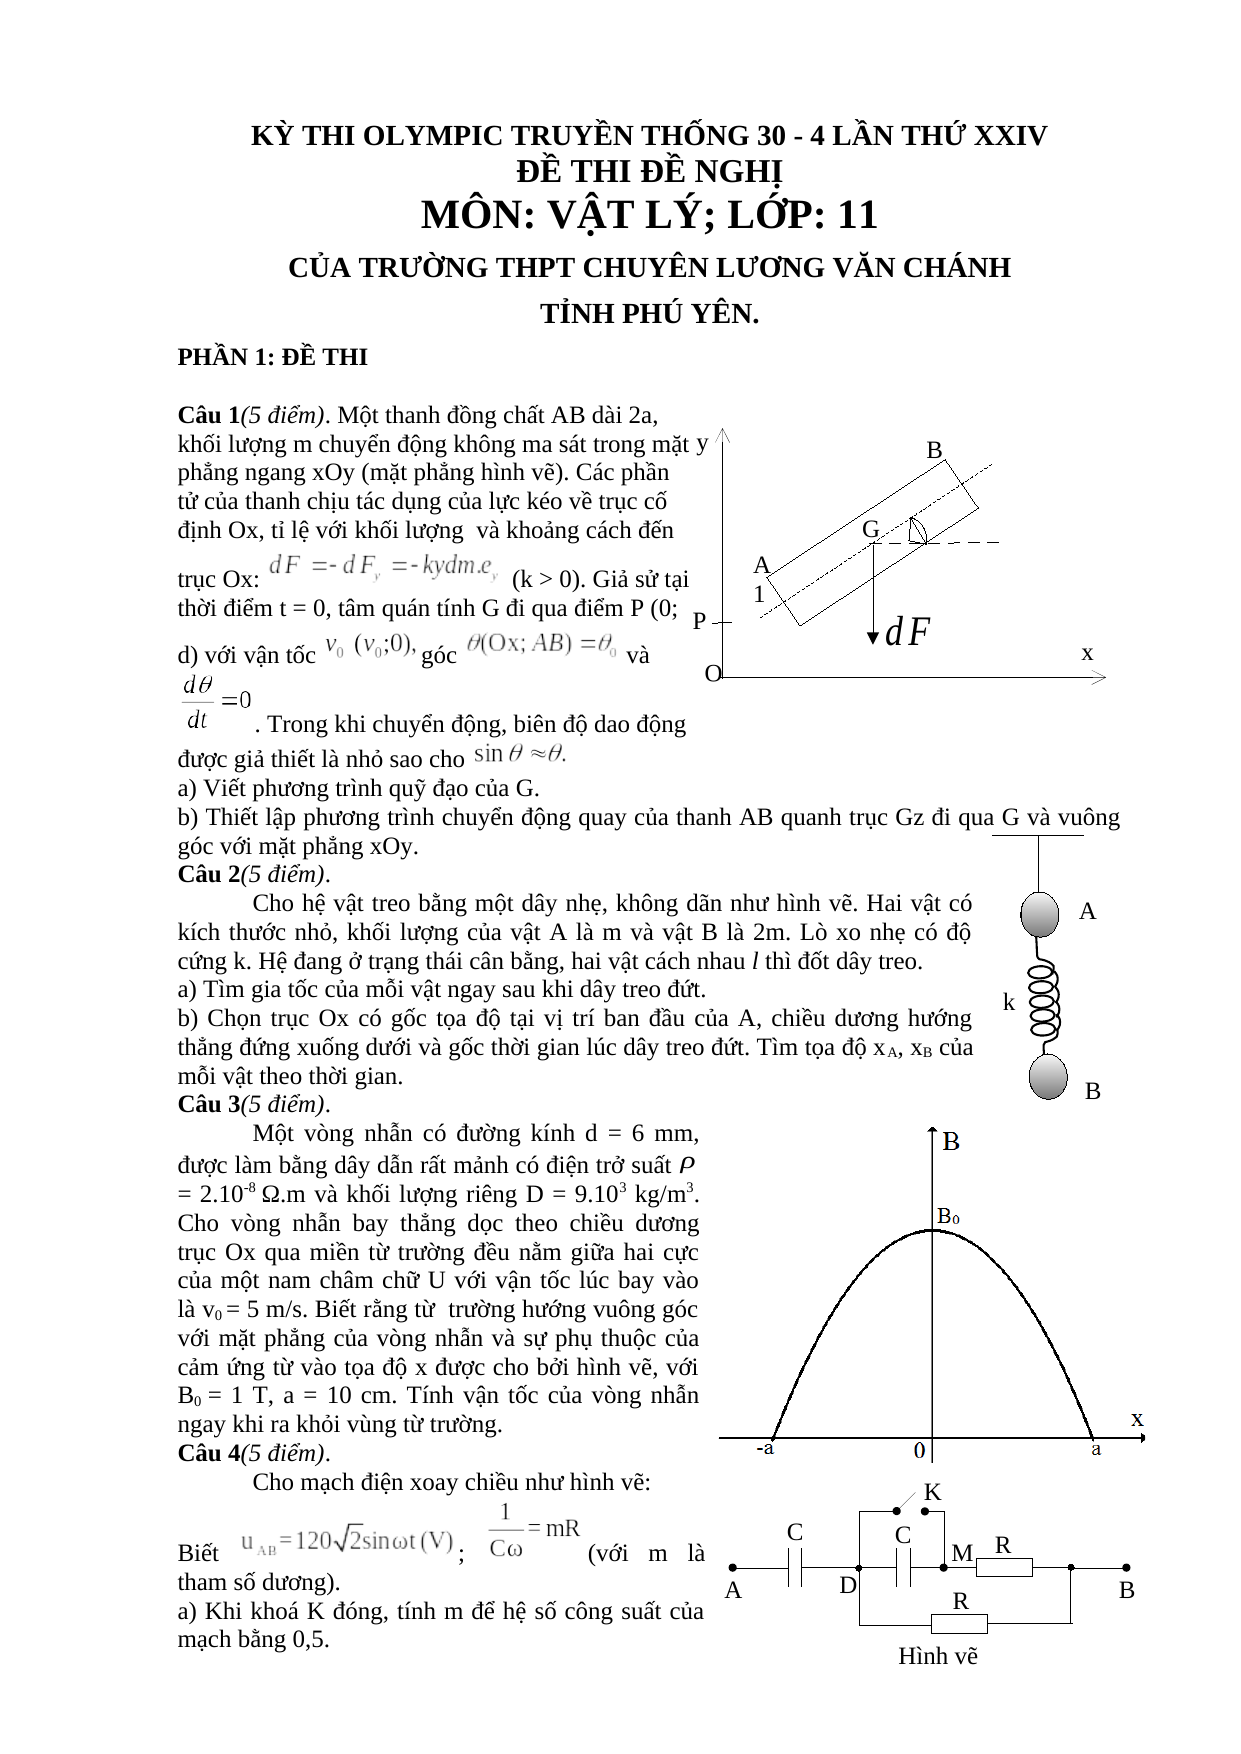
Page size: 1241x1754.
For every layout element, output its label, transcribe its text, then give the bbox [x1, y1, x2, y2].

text Biết ; (với m là tham số dương). [177, 1496, 1122, 1596]
text Câu 3(5 điểm). [177, 1089, 1122, 1118]
text CỦA TRƯỜNG THPT CHUYÊN LƯƠNG VĂN CHÁNH [177, 250, 1122, 284]
picture [718, 1127, 1146, 1463]
text Câu 2(5 điểm). [177, 859, 1122, 888]
text ĐỀ THI ĐỀ NGHỊ [177, 152, 1122, 190]
text a) Viết phương trình quỹ đạo của G. [177, 773, 1122, 802]
text b) Thiết lập phương trình chuyển động quay của thanh AB quanh trục Gz đi qua G và vuông góc với mặt phẳng xOy. [177, 802, 1122, 859]
text MÔN: VẬT LÝ; LỚP: 11 [177, 190, 1122, 238]
text Cho hệ vật treo bằng một dây nhẹ, không dãn như hình vẽ. Hai vật có kích thước nhỏ, khối lượng của vật A là m và vật B là 2m. Lò xo nhẹ có độ cứng k. Hệ đang ở trạng thái cân bằng, hai vật cách nhau l thì đốt dây treo. [177, 888, 1122, 974]
text b) Chọn trục Ox có gốc tọa độ tại vị trí ban đầu của A, chiều dương hướng thẳng đứng xuống dưới và gốc thời gian lúc dây treo đứt. Tìm tọa độ xA, xB của mỗi vật theo thời gian. [177, 1003, 1122, 1089]
text a) Khi khoá K đóng, tính m để hệ số công suất của mạch bằng 0,5. [177, 1596, 1122, 1653]
text KỲ THI OLYMPIC TRUYỀN THỐNG 30 - 4 LẦN THỨ XXIV [177, 118, 1122, 152]
text a) Tìm gia tốc của mỗi vật ngay sau khi dây treo đứt. [177, 974, 1122, 1003]
text PHẦN 1: ĐỀ THI [177, 342, 1122, 371]
text Cho mạch điện xoay chiều như hình vẽ: [177, 1467, 1122, 1496]
text Câu 4(5 điểm). [177, 1438, 1122, 1467]
text TỈNH PHÚ YÊN. [177, 296, 1122, 330]
text Câu 1(5 điểm). Một thanh đồng chất AB dài 2a, khối lượng m chuyển động không ma sát trong mặt phẳng ngang xOy (mặt phẳng hình vẽ). Các phần tử của thanh chịu tác dụng của lực kéo về trục cố định Ox, tỉ lệ với khối lượng và khoảng cách đến trục Ox: (k > 0). Giả sử tại thời điểm t = 0, tâm quán tính G đi qua điểm P (0; d) với vận tốc góc và . Trong khi chuyển động, biên độ dao động được giả thiết là nhỏ sao cho [177, 400, 1122, 773]
